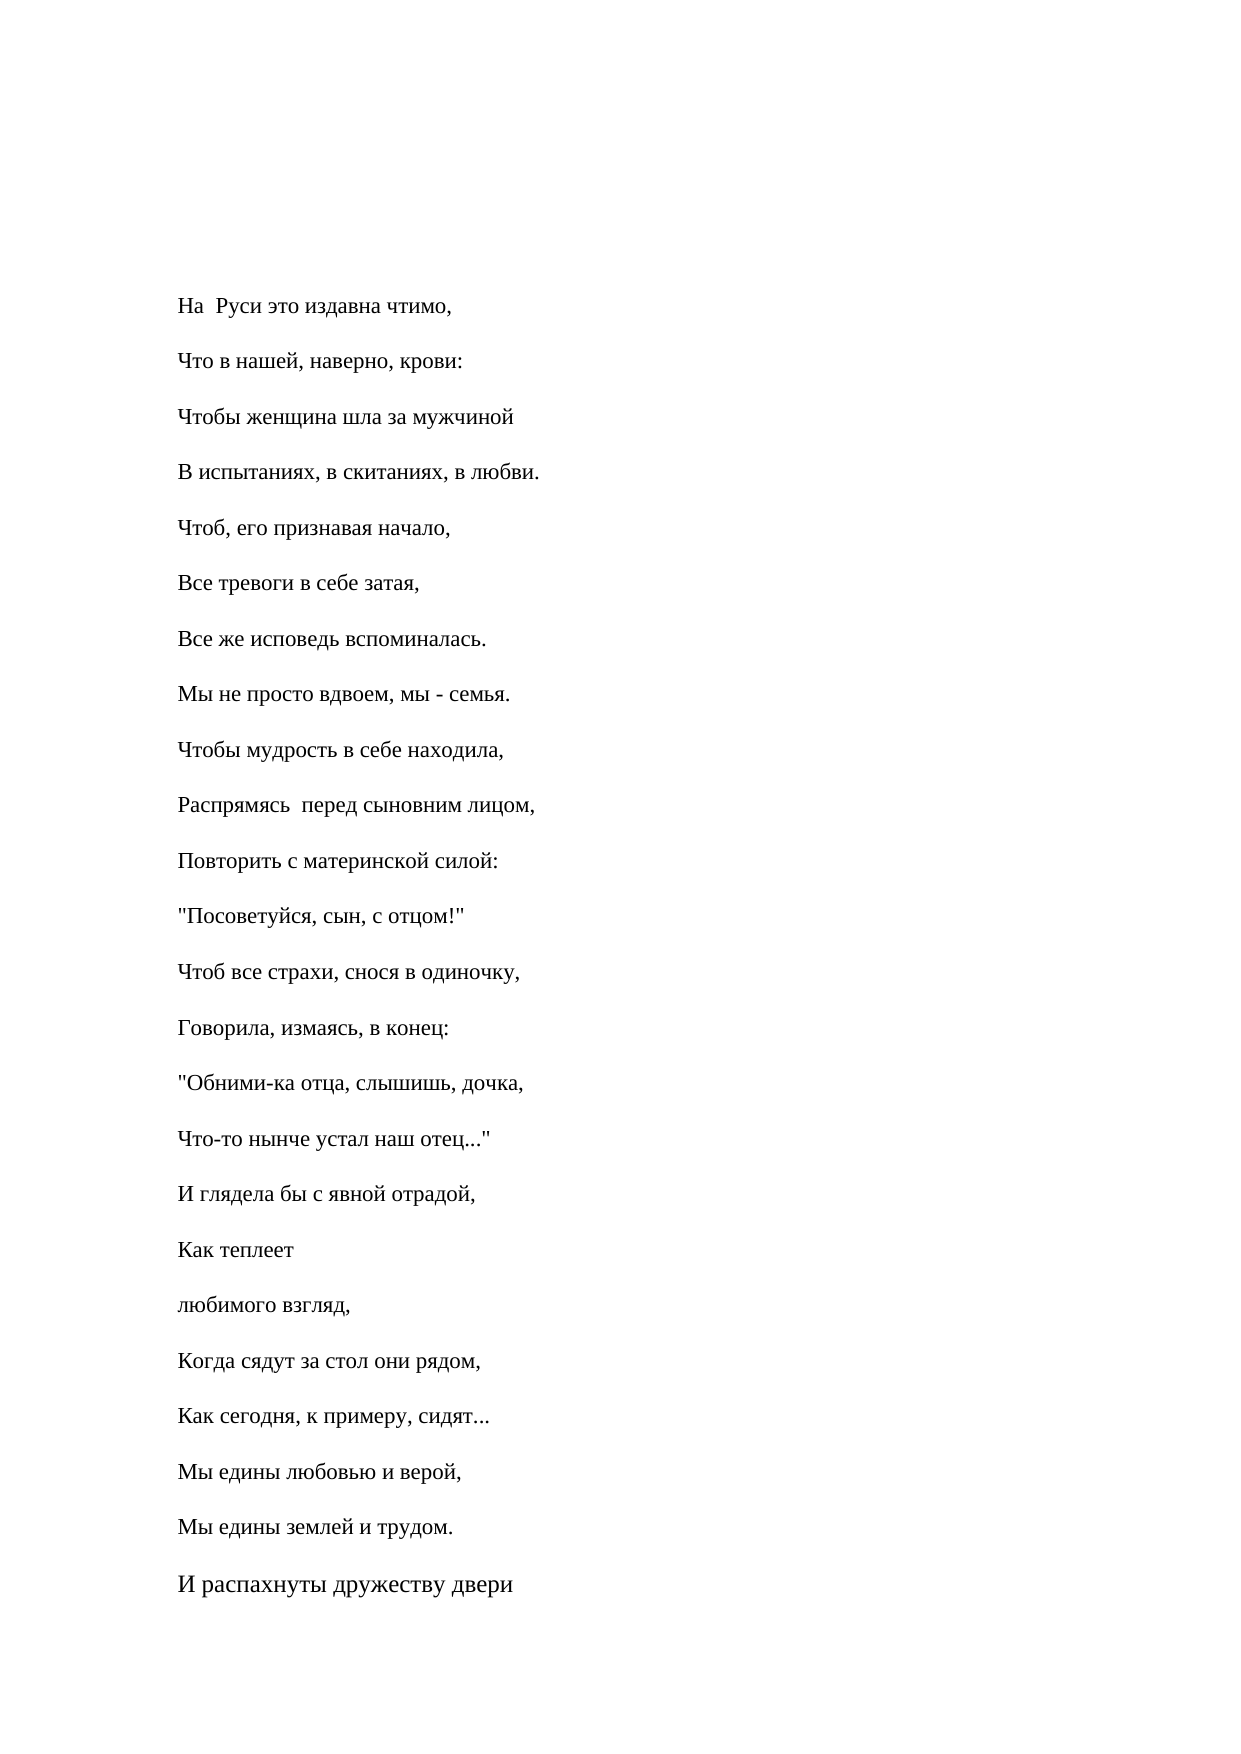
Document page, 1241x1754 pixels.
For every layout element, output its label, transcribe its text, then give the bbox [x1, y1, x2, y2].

text Распрямясь перед сыновним лицом, [177, 792, 1152, 818]
text На Руси это издавна чтимо, [177, 292, 1152, 318]
text Когда сядут за стол они рядом, [177, 1347, 1152, 1373]
text И распахнуты дружеству двери [177, 1569, 1152, 1598]
text В испытаниях, в скитаниях, в любви. [177, 458, 1152, 485]
text Что в нашей, наверно, крови: [177, 347, 1152, 374]
text Мы не просто вдвоем, мы - семья. [177, 681, 1152, 707]
text Все тревоги в себе затая, [177, 569, 1152, 596]
text Повторить с материнской силой: [177, 847, 1152, 873]
text И глядела бы с явной отрадой, [177, 1180, 1152, 1207]
text Мы едины любовью и верой, [177, 1458, 1152, 1484]
text Чтоб, его признавая начало, [177, 514, 1152, 540]
text Говорила, измаясь, в конец: [177, 1014, 1152, 1040]
text Чтоб все страхи, снося в одиночку, [177, 958, 1152, 984]
text Как теплеет [177, 1236, 1152, 1262]
text "Обними-ка отца, слышишь, дочка, [177, 1069, 1152, 1096]
text Мы едины землей и трудом. [177, 1513, 1152, 1540]
text Чтобы мудрость в себе находила, [177, 736, 1152, 762]
text Что-то нынче устал наш отец..." [177, 1125, 1152, 1151]
text "Посоветуйся, сын, с отцом!" [177, 903, 1152, 929]
text Как сегодня, к примеру, сидят... [177, 1402, 1152, 1429]
text любимого взгляд, [177, 1291, 1152, 1318]
text Чтобы женщина шла за мужчиной [177, 403, 1152, 429]
text Все же исповедь вспоминалась. [177, 625, 1152, 651]
